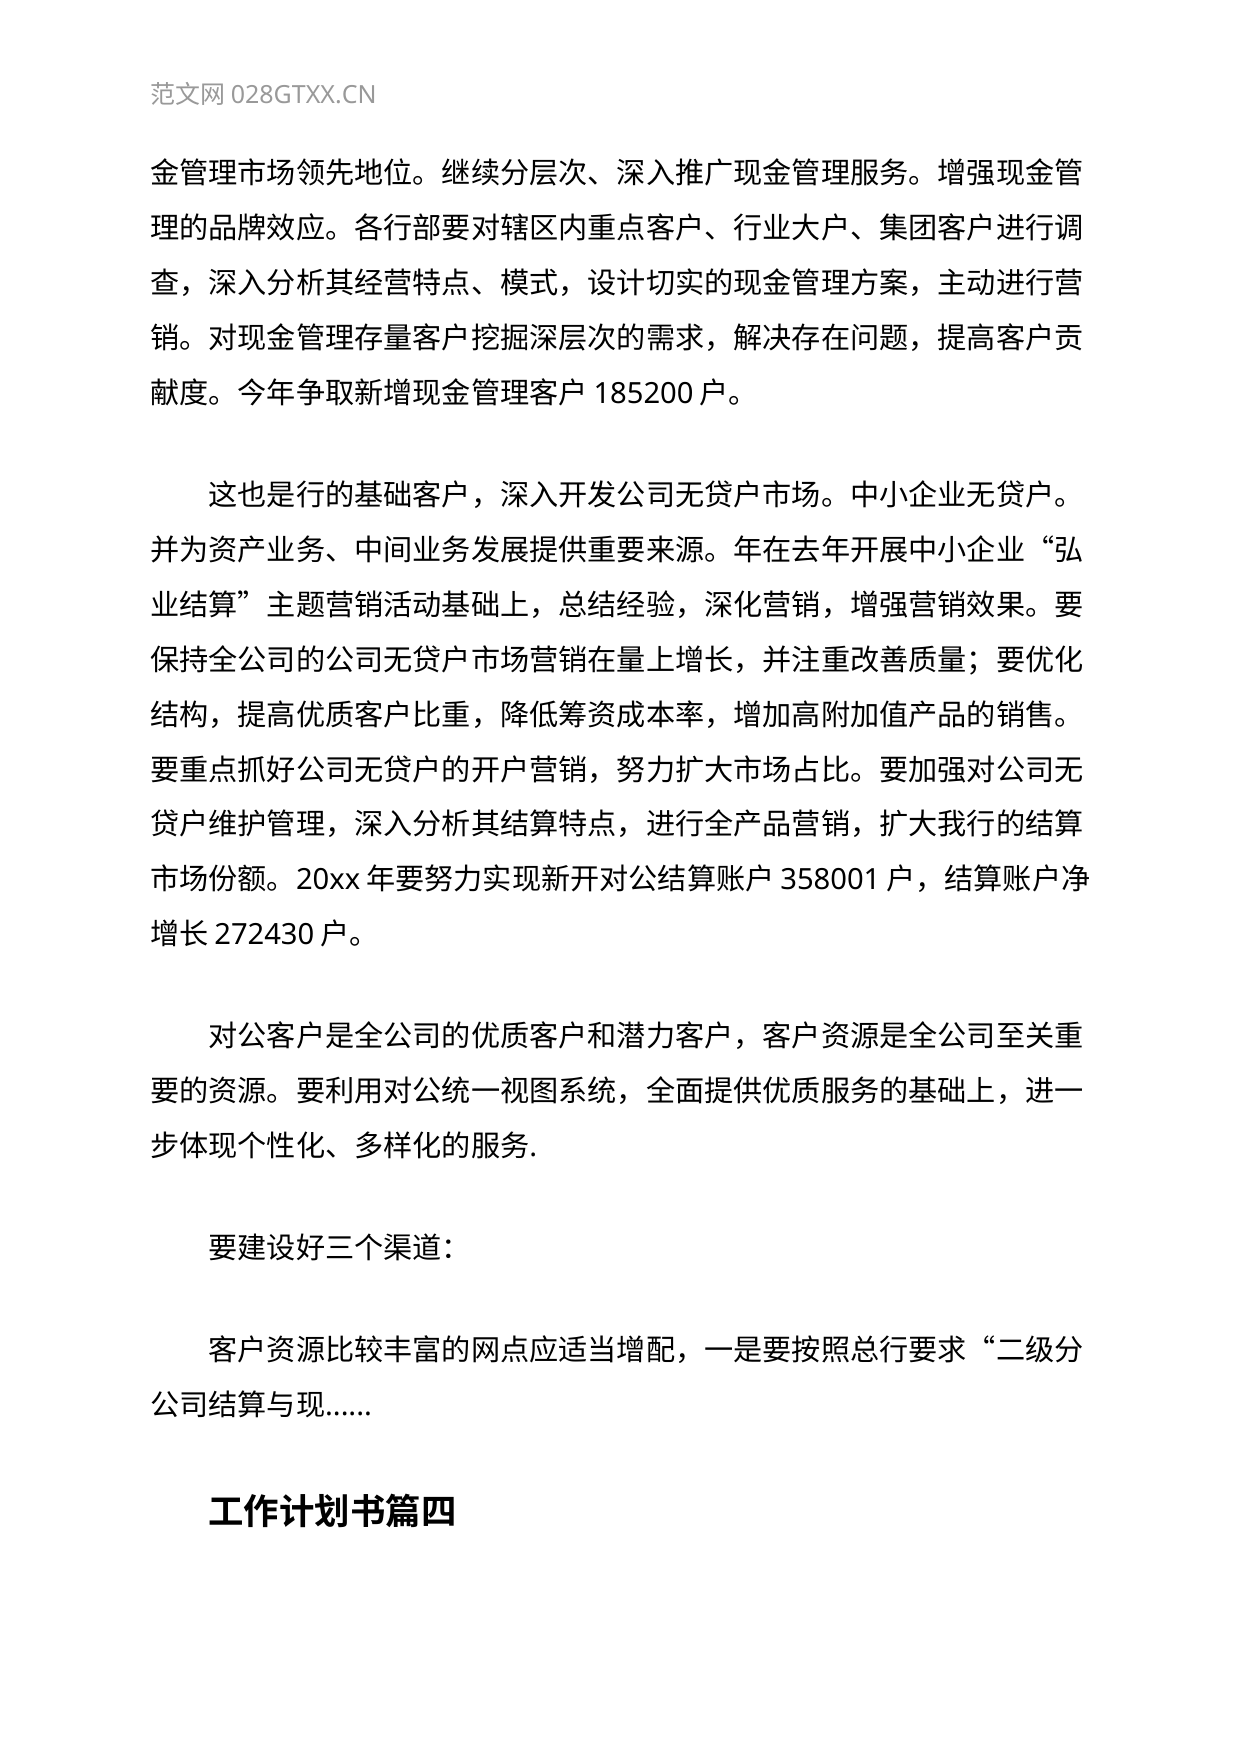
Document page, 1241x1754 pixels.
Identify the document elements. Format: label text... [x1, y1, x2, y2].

text 工作计划书篇四 [150, 1483, 1090, 1534]
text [150, 150, 1090, 412]
text 要建设好三个渠道： [150, 1224, 1090, 1267]
text 客户资源比较丰富的网点应适当增配，一是要按照总行要求“二级分公司结算与现...... [150, 1326, 1090, 1424]
text 这也是行的基础客户，深入开发公司无贷户市场。中小企业无贷户。并为资产业务、中间业务发展提供重要来源。年在去年开展中小企业“弘业结算”主题营销活动基础上，总结经验，深化营销，增强营销效果。要保持全公司的公司无贷户市场营销在量上增长，并注重改善质量；要优化结构，提高优质客户比重，降低筹资成本率，增加高附加值产品的销售。要重点抓好公司无贷户的开户营销，努力扩大市场占比。要加强对公司无贷户维护管理，深入分析其结算特点，进行全产品营销，扩大我行的结算市场份额。20xx年要努力实现新开对公结算账户358001户，结算账户净增长272430户。 [150, 472, 1090, 953]
text 对公客户是全公司的优质客户和潜力客户，客户资源是全公司至关重要的资源。要利用对公统一视图系统，全面提供优质服务的基础上，进一步体现个性化、多样化的服务. [150, 1013, 1090, 1165]
